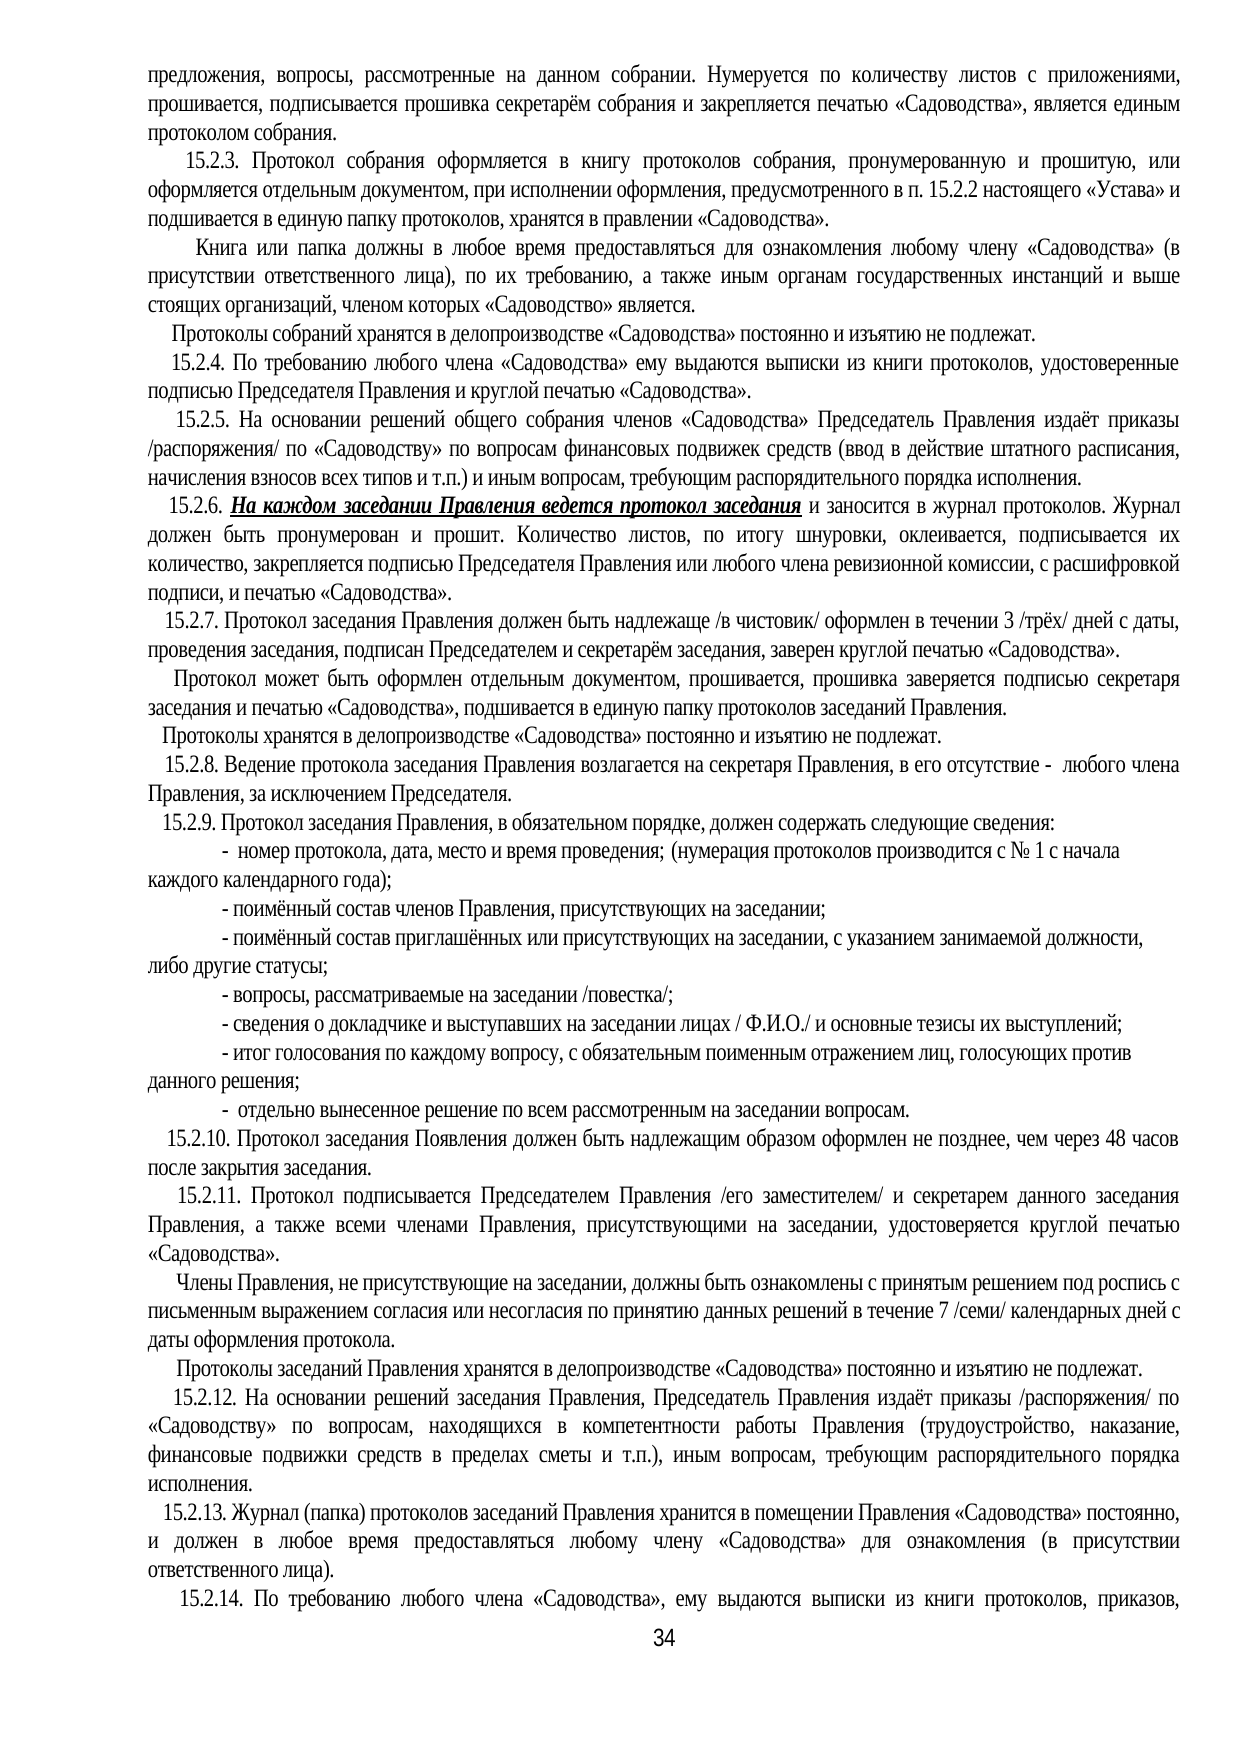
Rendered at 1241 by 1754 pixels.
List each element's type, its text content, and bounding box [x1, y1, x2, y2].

text 15.2.13. Журнал (папка) протоколов заседаний Правления хранится в помещении Правления «Садоводства» постоянно, и должен в любое время предоставляться любому члену «Садоводства» для ознакомления (в присутствии ответственного лица). [148, 1497, 1181, 1583]
text Книга или папка должны в любое время предоставляться для ознакомления любому члену «Садоводства» (в присутствии ответственного лица), по их требованию, а также иным органам государственных инстанций и выше стоящих организаций, членом которых «Садоводство» является. [148, 232, 1181, 318]
text Протоколы хранятся в делопроизводстве «Садоводства» постоянно и изъятию не подлежат. [148, 720, 1181, 749]
text - итог голосования по каждому вопросу, с обязательным поименным отражением лиц, голосующих против данного решения; [148, 1037, 1181, 1094]
text 15.2.4. По требованию любого члена «Садоводства» ему выдаются выписки из книги протоколов, удостоверенные подписью Председателя Правления и круглой печатью «Садоводства». [148, 347, 1181, 404]
text 15.2.3. Протокол собрания оформляется в книгу протоколов собрания, пронумерованную и прошитую, или оформляется отдельным документом, при исполнении оформления, предусмотренного в п. 15.2.2 настоящего «Устава» и подшивается в единую папку протоколов, хранятся в правлении «Садоводства». [148, 145, 1181, 232]
text - сведения о докладчике и выступавших на заседании лицах / Ф.И.О./ и основные тезисы их выступлений; [148, 1008, 1181, 1037]
text - отдельно вынесенное решение по всем рассмотренным на заседании вопросам. [148, 1094, 1181, 1123]
text Члены Правления, не присутствующие на заседании, должны быть ознакомлены с принятым решением под роспись с письменным выражением согласия или несогласия по принятию данных решений в течение 7 /семи/ календарных дней с даты оформления протокола. [148, 1267, 1181, 1353]
text - поимённый состав приглашённых или присутствующих на заседании, с указанием занимаемой должности, либо другие статусы; [148, 922, 1181, 979]
text - поимённый состав членов Правления, присутствующих на заседании; [148, 893, 1181, 922]
text 15.2.11. Протокол подписывается Председателем Правления /его заместителем/ и секретарем данного заседания Правления, а также всеми членами Правления, присутствующими на заседании, удостоверяется круглой печатью «Садоводства». [148, 1180, 1181, 1267]
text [148, 59, 1181, 145]
text Протокол может быть оформлен отдельным документом, прошивается, прошивка заверяется подписью секретаря заседания и печатью «Садоводства», подшивается в единую папку протоколов заседаний Правления. [148, 663, 1181, 720]
text Протоколы заседаний Правления хранятся в делопроизводстве «Садоводства» постоянно и изъятию не подлежат. [148, 1353, 1181, 1382]
text 15.2.6. На каждом заседании Правления ведется протокол заседания и заносится в журнал протоколов. Журнал должен быть пронумерован и прошит. Количество листов, по итогу шнуровки, оклеивается, подписывается их количество, закрепляется подписью Председателя Правления или любого члена ревизионной комиссии, с расшифровкой подписи, и печатью «Садоводства». [148, 490, 1181, 605]
text 15.2.12. На основании решений заседания Правления, Председатель Правления издаёт приказы /распоряжения/ по «Садоводству» по вопросам, находящихся в компетентности работы Правления (трудоустройство, наказание, финансовые подвижки средств в пределах сметы и т.п.), иным вопросам, требующим распорядительного порядка исполнения. [148, 1382, 1181, 1497]
text 15.2.8. Ведение протокола заседания Правления возлагается на секретаря Правления, в его отсутствие - любого члена Правления, за исключением Председателя. [148, 749, 1181, 807]
text - номер протокола, дата, место и время проведения; (нумерация протоколов производится с № 1 с начала каждого календарного года); [148, 835, 1181, 893]
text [148, 1583, 1181, 1612]
text 15.2.9. Протокол заседания Правления, в обязательном порядке, должен содержать следующие сведения: [148, 807, 1181, 835]
text 15.2.10. Протокол заседания Появления должен быть надлежащим образом оформлен не позднее, чем через 48 часов после закрытия заседания. [148, 1123, 1181, 1180]
text 15.2.5. На основании решений общего собрания членов «Садоводства» Председатель Правления издаёт приказы /распоряжения/ по «Садоводству» по вопросам финансовых подвижек средств (ввод в действие штатного расписания, начисления взносов всех типов и т.п.) и иным вопросам, требующим распорядительного порядка исполнения. [148, 404, 1181, 490]
text Протоколы собраний хранятся в делопроизводстве «Садоводства» постоянно и изъятию не подлежат. [148, 318, 1181, 347]
text 15.2.7. Протокол заседания Правления должен быть надлежаще /в чистовик/ оформлен в течении 3 /трёх/ дней с даты, проведения заседания, подписан Председателем и секретарём заседания, заверен круглой печатью «Садоводства». [148, 605, 1181, 663]
text - вопросы, рассматриваемые на заседании /повестка/; [148, 979, 1181, 1008]
